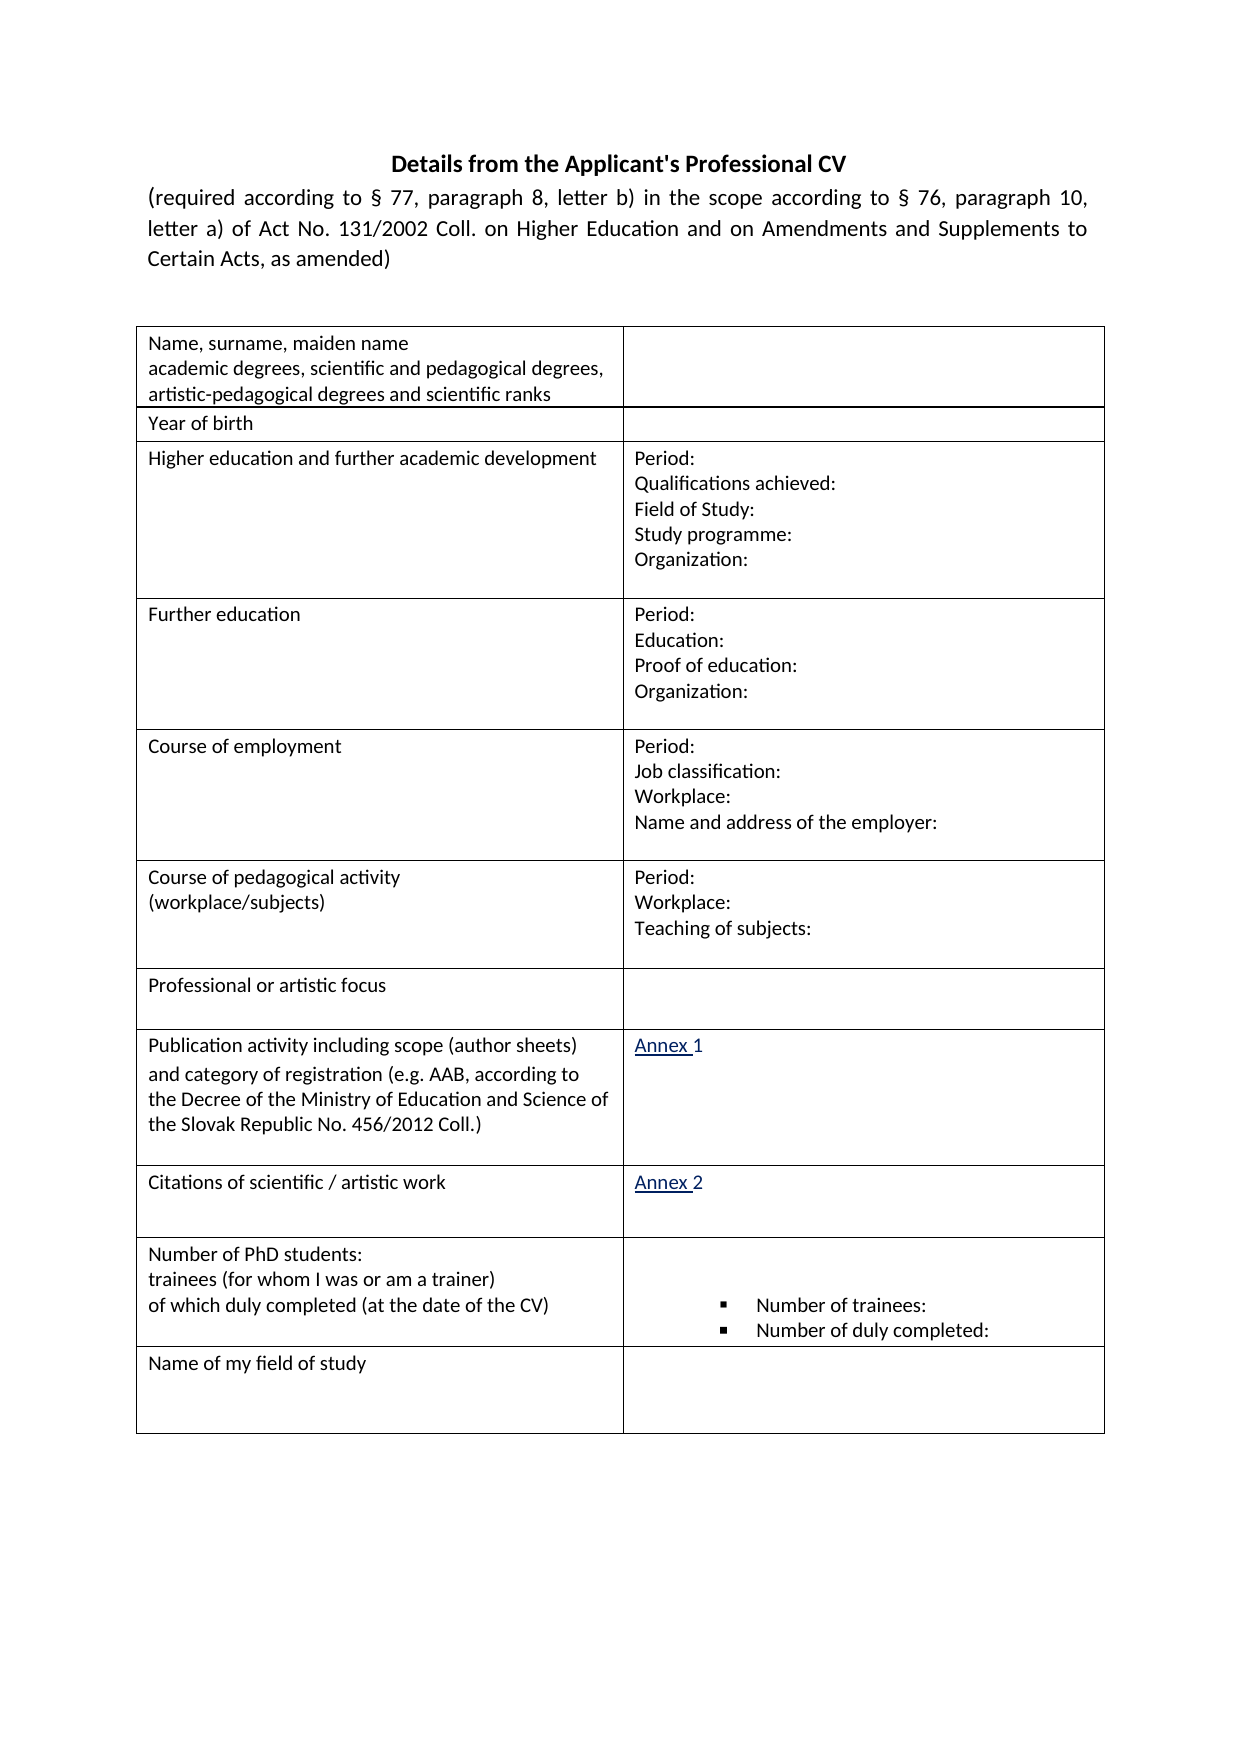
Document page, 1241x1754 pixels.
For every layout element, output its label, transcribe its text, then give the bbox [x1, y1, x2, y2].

table_cell [624, 408, 1104, 441]
table_cell Higher education and further academic development [137, 442, 623, 597]
table_cell [624, 1347, 1104, 1433]
table_cell Number of trainees: Number of duly completed: [624, 1238, 1104, 1346]
table_cell Citations of scientific / artistic work [137, 1166, 623, 1237]
table_cell Period: Job classification: Workplace: Name and address of the employer: [624, 730, 1104, 860]
table_cell Period: Workplace: Teaching of subjects: [624, 861, 1104, 968]
table_cell Publication activity including scope (author sheets) and category of registration (e.g. AAB, according to the Decree of the Ministry of Education and Science of the Slovak Republic No. 456/2012 Coll.) [137, 1030, 623, 1165]
table_cell Name of my field of study [137, 1347, 623, 1433]
table_cell [624, 969, 1104, 1028]
text (required according to § 77, paragraph 8, letter b) in the scope according to § 76, paragraph 10, letter a) of Act No. 131/2002 Coll. on Higher Education and on Amendments and Supplements to Certain Acts, as amended) [147, 181, 1090, 272]
table_header Name, surname, maiden name academic degrees, scientific and pedagogical degrees, artistic-pedagogical degrees and scientific ranks [137, 327, 623, 406]
table_cell Period: Education: Proof of education: Organization: [624, 599, 1104, 729]
text Details from the Applicant's Professional CV [147, 148, 1090, 178]
table_cell Year of birth [137, 408, 623, 441]
table_cell Course of employment [137, 730, 623, 860]
table_cell Period: Qualifications achieved: Field of Study: Study programme: Organization: [624, 442, 1104, 597]
table_cell Annex 1 [624, 1030, 1104, 1165]
table_cell Course of pedagogical activity (workplace/subjects) [137, 861, 623, 968]
table_cell Annex 2 [624, 1166, 1104, 1237]
table_header [624, 327, 1104, 406]
table_cell Number of PhD students: trainees (for whom I was or am a trainer) of which duly completed (at the date of the CV) [137, 1238, 623, 1346]
table_cell Professional or artistic focus [137, 969, 623, 1028]
table_cell Further education [137, 599, 623, 729]
